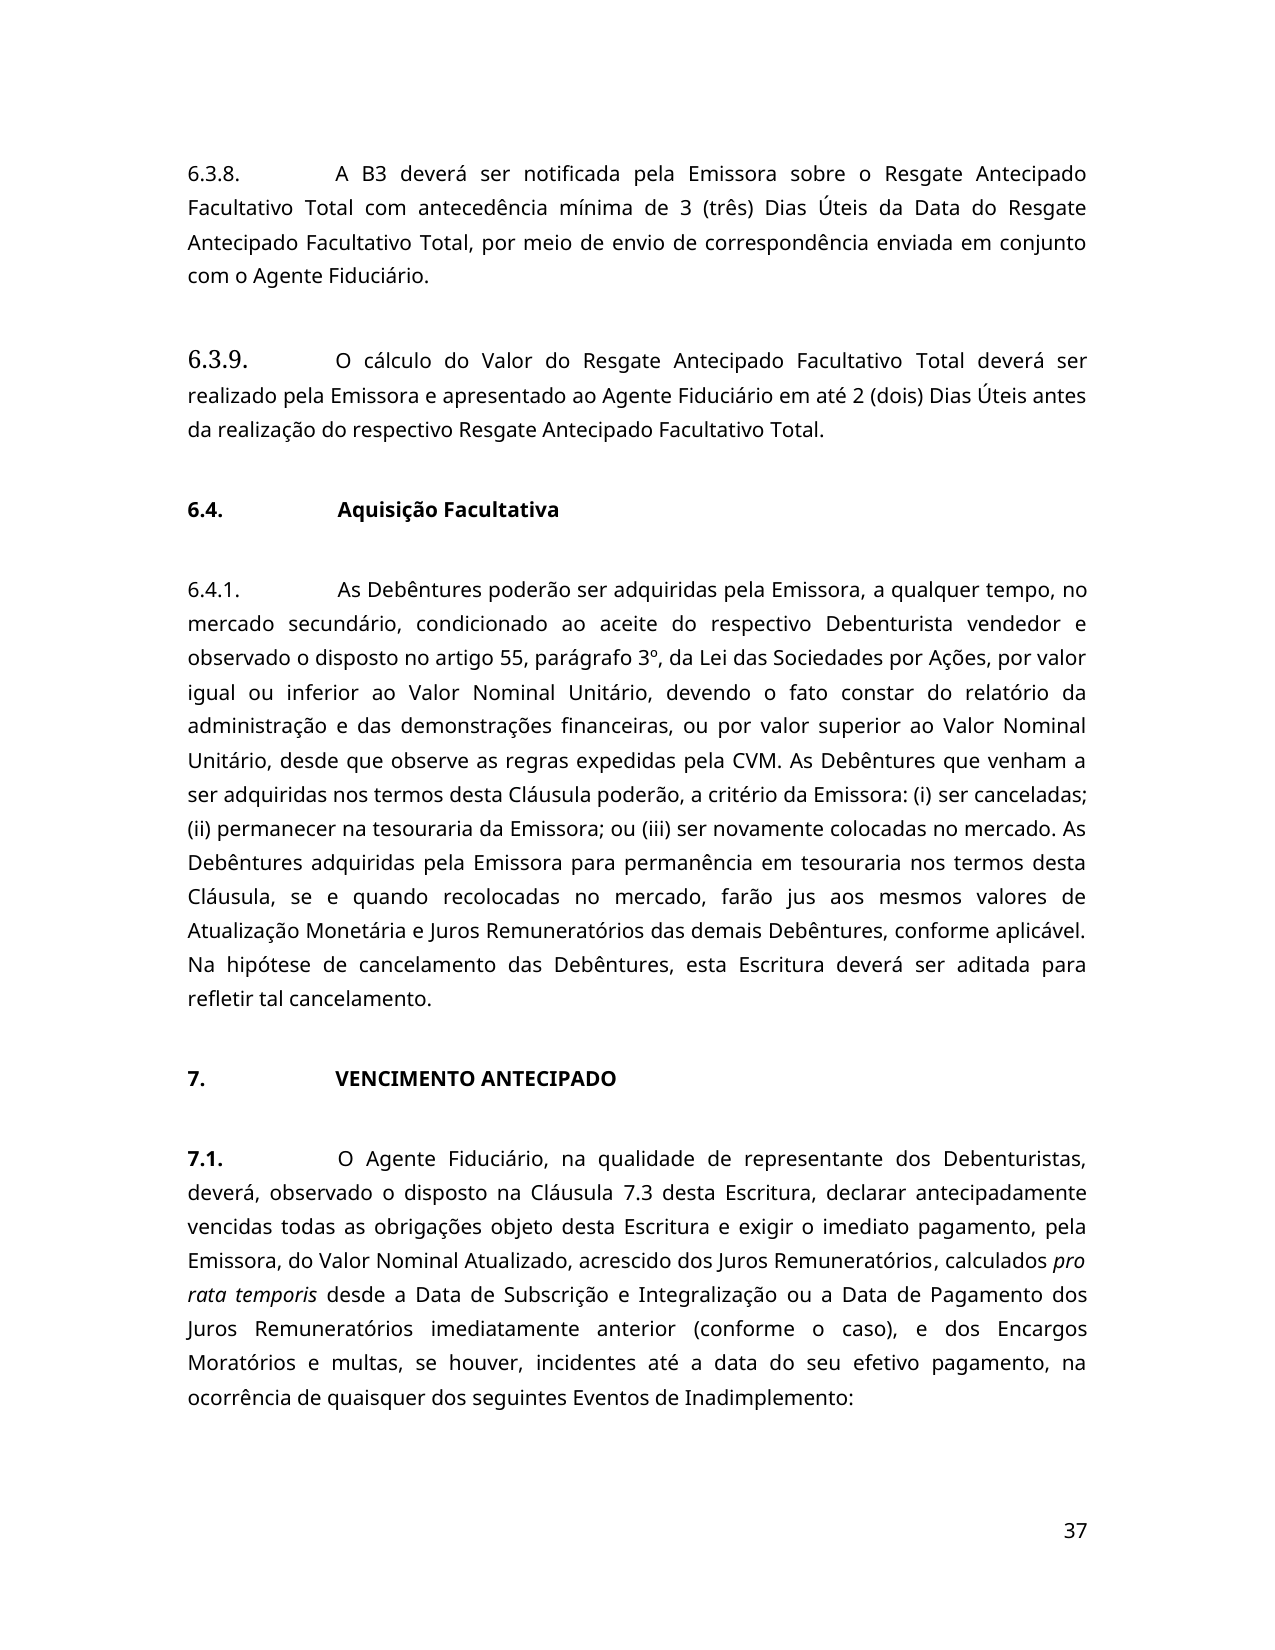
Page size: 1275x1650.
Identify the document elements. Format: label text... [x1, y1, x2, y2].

list A B3 deverá ser notificada pela Emissora sobre o Resgate Antecipado Facultativo Total com antecedência mínima de 3 (três) Dias Úteis da Data do Resgate Antecipado Facultativo Total, por meio de envio de correspondência enviada em conjunto com o Agente Fiduciário. [187, 159, 1087, 290]
list O cálculo do Valor do Resgate Antecipado Facultativo Total deverá ser realizado pela Emissora e apresentado ao Agente Fiduciário em até 2 (dois) Dias Úteis antes da realização do respectivo Resgate Antecipado Facultativo Total. [187, 342, 1087, 444]
list Aquisição Facultativa [187, 495, 1087, 524]
list As Debêntures poderão ser adquiridas pela Emissora, a qualquer tempo, no mercado secundário, condicionado ao aceite do respectivo Debenturista vendedor e observado o disposto no artigo 55, parágrafo 3º, da Lei das Sociedades por Ações, por valor igual ou inferior ao Valor Nominal Unitário, devendo o fato constar do relatório da administração e das demonstrações financeiras, ou por valor superior ao Valor Nominal Unitário, desde que observe as regras expedidas pela CVM. As Debêntures que venham a ser adquiridas nos termos desta Cláusula poderão, a critério da Emissora: (i) ser canceladas; (ii) permanecer na tesouraria da Emissora; ou (iii) ser novamente colocadas no mercado. As Debêntures adquiridas pela Emissora para permanência em tesouraria nos termos desta Cláusula, se e quando recolocadas no mercado, farão jus aos mesmos valores de Atualização Monetária e Juros Remuneratórios das demais Debêntures, conforme aplicável. Na hipótese de cancelamento das Debêntures, esta Escritura deverá ser aditada para refletir tal cancelamento. [187, 575, 1087, 1013]
list VENCIMENTO ANTECIPADO [187, 1064, 1087, 1093]
list O Agente Fiduciário, na qualidade de representante dos Debenturistas, deverá, observado o disposto na Cláusula ‎7.3 desta Escritura, declarar antecipadamente vencidas todas as obrigações objeto desta Escritura e exigir o imediato pagamento, pela Emissora, do Valor Nominal Atualizado, acrescido dos Juros Remuneratórios, calculados pro rata temporis desde a Data de Subscrição e Integralização ou a Data de Pagamento dos Juros Remuneratórios imediatamente anterior (conforme o caso), e dos Encargos Moratórios e multas, se houver, incidentes até a data do seu efetivo pagamento, na ocorrência de quaisquer dos seguintes Eventos de Inadimplemento: [187, 1144, 1087, 1411]
